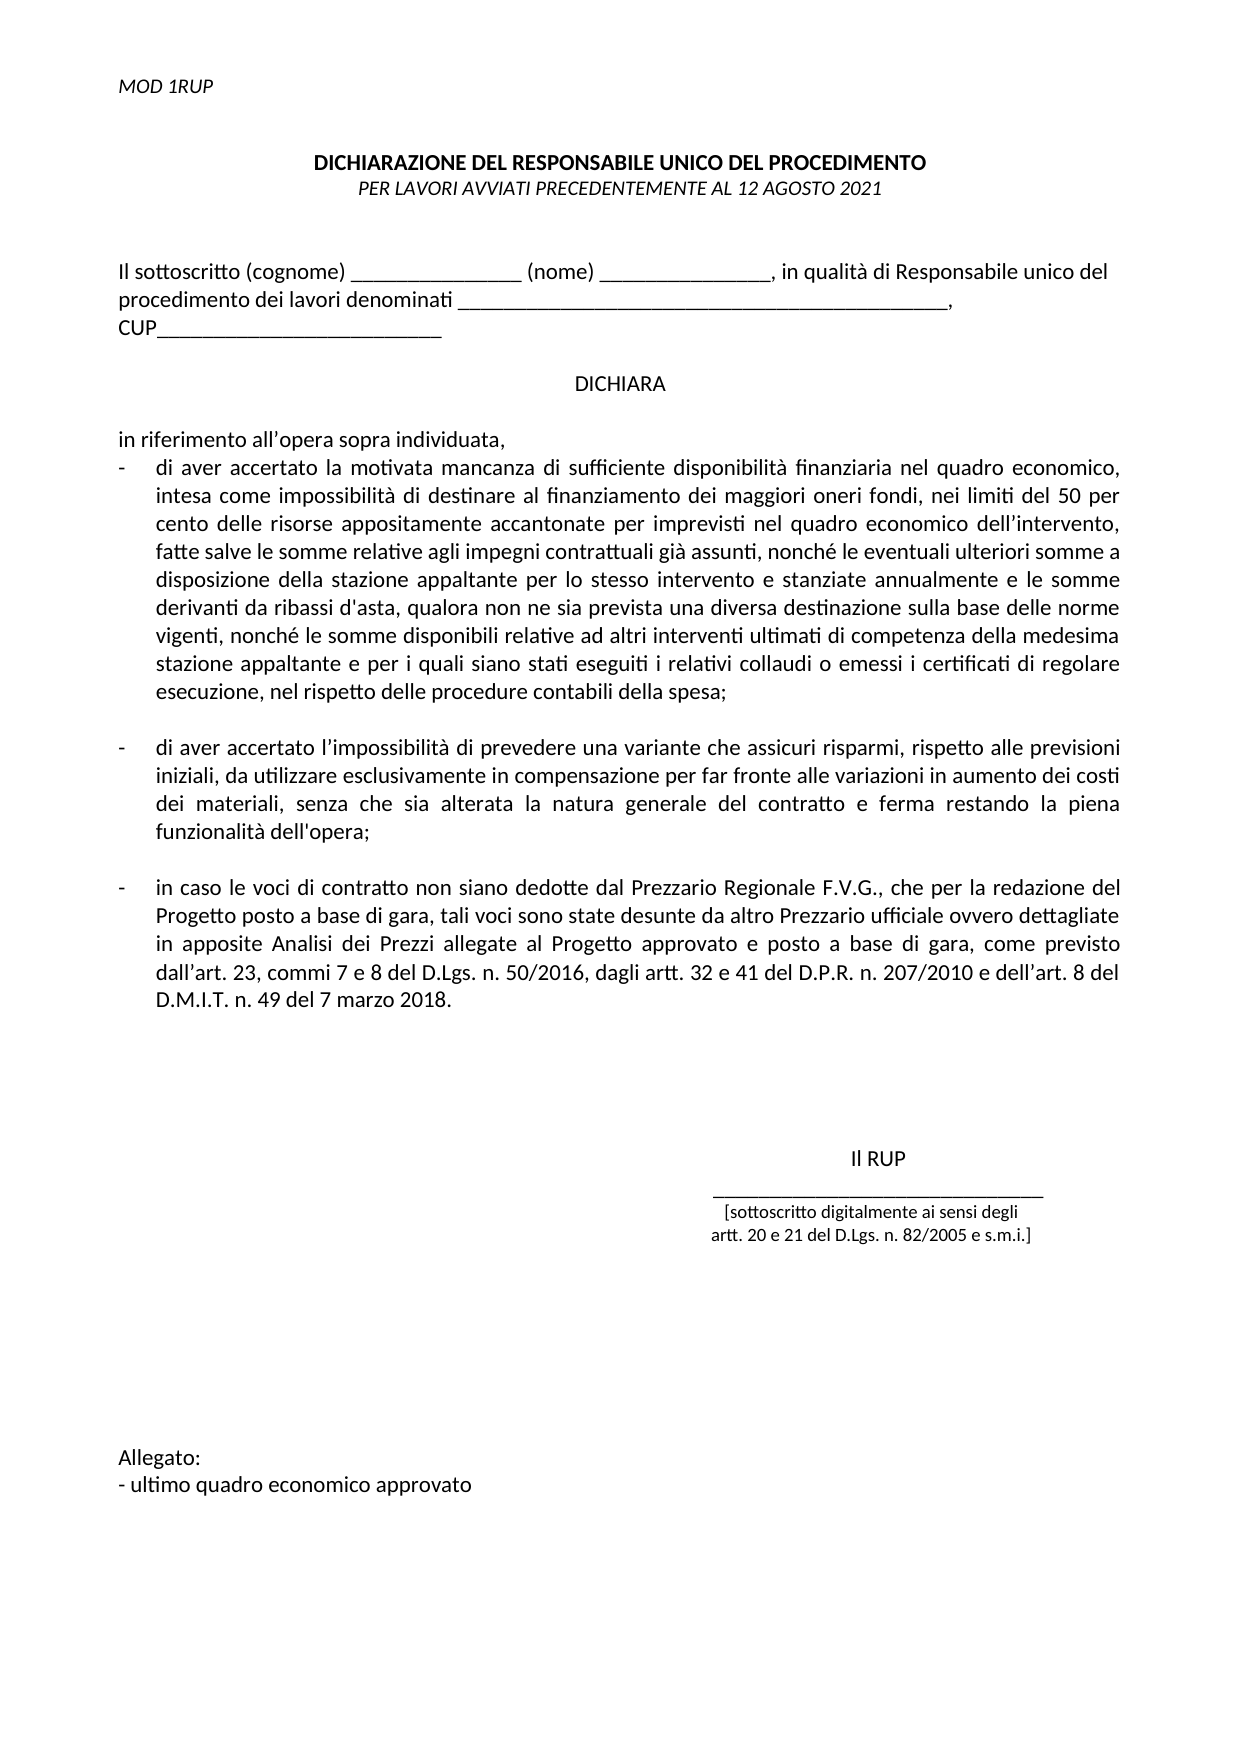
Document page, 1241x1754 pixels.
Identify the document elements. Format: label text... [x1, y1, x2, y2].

list di aver accertato la motivata mancanza di sufficiente disponibilità finanziaria nel quadro economico, intesa come impossibilità di destinare al finanziamento dei maggiori oneri fondi, nei limiti del 50 per cento delle risorse appositamente accantonate per imprevisti nel quadro economico dell’intervento, fatte salve le somme relative agli impegni contrattuali già assunti, nonché le eventuali ulteriori somme a disposizione della stazione appaltante per lo stesso intervento e stanziate annualmente e le somme derivanti da ribassi d'asta, qualora non ne sia prevista una diversa destinazione sulla base delle norme vigenti, nonché le somme disponibili relative ad altri interventi ultimati di competenza della medesima stazione appaltante e per i quali siano stati eseguiti i relativi collaudi o emessi i certificati di regolare esecuzione, nel rispetto delle procedure contabili della spesa; [118, 453, 1122, 705]
text DICHIARA [118, 369, 1122, 397]
text Il RUP [634, 1144, 1122, 1173]
text artt. 20 e 21 del D.Lgs. n. 82/2005 e s.m.i.] [620, 1223, 1122, 1246]
text Allegato: [118, 1443, 1122, 1471]
text DICHIARAZIONE DEL RESPONSABILE UNICO DEL PROCEDIMENTO [118, 148, 1122, 176]
text in riferimento all’opera sopra individuata, [118, 425, 1122, 453]
text [sottoscritto digitalmente ai sensi degli [620, 1201, 1122, 1223]
text - ultimo quadro economico approvato [118, 1471, 1122, 1499]
text Il sottoscritto (cognome) _______________ (nome) _______________, in qualità di Responsabile unico del procedimento dei lavori denominati ___________________________________________, [118, 257, 1122, 313]
list in caso le voci di contratto non siano dedotte dal Prezzario Regionale F.V.G., che per la redazione del Progetto posto a base di gara, tali voci sono state desunte da altro Prezzario ufficiale ovvero dettagliate in apposite Analisi dei Prezzi allegate al Progetto approvato e posto a base di gara, come previsto dall’art. 23, commi 7 e 8 del D.Lgs. n. 50/2016, dagli artt. 32 e 41 del D.P.R. n. 207/2010 e dell’art. 8 del D.M.I.T. n. 49 del 7 marzo 2018. [118, 873, 1122, 1014]
list di aver accertato l’impossibilità di prevedere una variante che assicuri risparmi, rispetto alle previsioni iniziali, da utilizzare esclusivamente in compensazione per far fronte alle variazioni in aumento dei costi dei materiali, senza che sia alterata la natura generale del contratto e ferma restando la piena funzionalità dell'opera; [118, 733, 1122, 846]
text CUP_________________________ [118, 313, 1122, 341]
text _____________________________ [634, 1173, 1122, 1201]
text PER LAVORI AVVIATI PRECEDENTEMENTE AL 12 AGOSTO 2021 [118, 176, 1122, 201]
